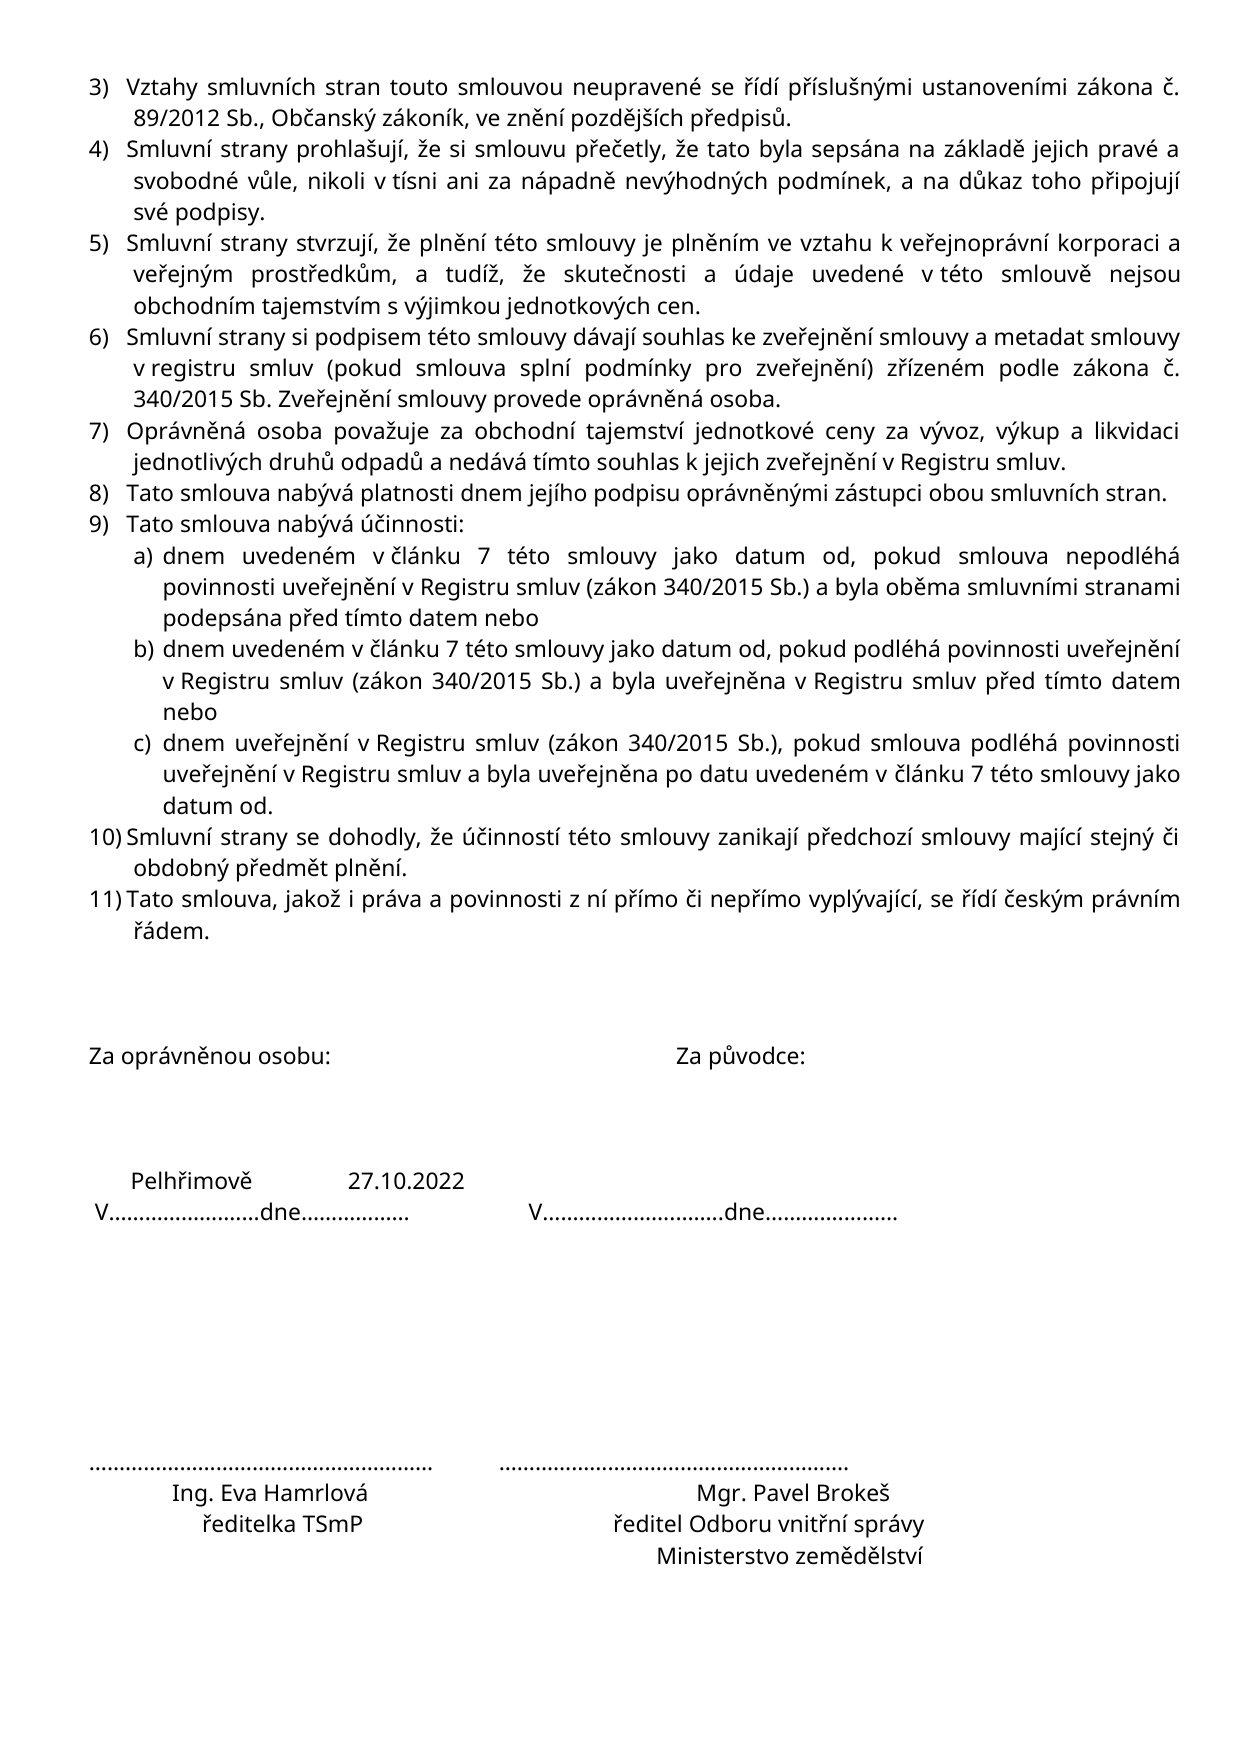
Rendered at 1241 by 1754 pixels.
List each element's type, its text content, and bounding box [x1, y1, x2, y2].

list Smluvní strany stvrzují, že plnění této smlouvy je plněním ve vztahu k veřejnoprávní korporaci a veřejným prostředkům, a tudíž, že skutečnosti a údaje uvedené v této smlouvě nejsou obchodním tajemstvím s výjimkou jednotkových cen. [89, 227, 1181, 321]
text Za oprávněnou osobu: Za původce: [89, 1039, 1181, 1071]
list dnem uveřejnění v Registru smluv (zákon 340/2015 Sb.), pokud smlouva podléhá povinnosti uveřejnění v Registru smluv a byla uveřejněna po datu uvedeném v článku 7 této smlouvy jako datum od. [133, 727, 1181, 821]
list dnem uvedeném v článku 7 této smlouvy jako datum od, pokud podléhá povinnosti uveřejnění v Registru smluv (zákon 340/2015 Sb.) a byla uveřejněna v Registru smluv před tímto datem nebo [133, 633, 1181, 727]
list Tato smlouva, jakož i práva a povinnosti z ní přímo či nepřímo vyplývající, se řídí českým právním řádem. [89, 883, 1181, 946]
list Smluvní strany si podpisem této smlouvy dávají souhlas ke zveřejnění smlouvy a metadat smlouvy v registru smluv (pokud smlouva splní podmínky pro zveřejnění) zřízeném podle zákona č. 340/2015 Sb. Zveřejnění smlouvy provede oprávněná osoba. [89, 321, 1181, 414]
list Tato smlouva nabývá platnosti dnem jejího podpisu oprávněnými zástupci obou smluvních stran. [89, 477, 1181, 508]
text ………………………………………………… …………………………………………………. [89, 1446, 1181, 1477]
text Pelhřimově 27.10.2022 [89, 1164, 1181, 1196]
list dnem uvedeném v článku 7 této smlouvy jako datum od, pokud smlouva nepodléhá povinnosti uveřejnění v Registru smluv (zákon 340/2015 Sb.) a byla oběma smluvními stranami podepsána před tímto datem nebo [133, 539, 1181, 633]
text Ing. Eva Hamrlová Mgr. Pavel Brokeš [89, 1477, 1181, 1508]
text ředitelka TSmP ředitel Odboru vnitřní správy [89, 1508, 1181, 1539]
list Tato smlouva nabývá účinnosti: [89, 508, 1181, 539]
list Smluvní strany prohlašují, že si smlouvu přečetly, že tato byla sepsána na základě jejich pravé a svobodné vůle, nikoli v tísni ani za nápadně nevýhodných podmínek, a na důkaz toho připojují své podpisy. [89, 133, 1181, 227]
list Vztahy smluvních stran touto smlouvou neupravené se řídí příslušnými ustanoveními zákona č. 89/2012 Sb., Občanský zákoník, ve znění pozdějších předpisů. [89, 71, 1181, 133]
list Oprávněná osoba považuje za obchodní tajemství jednotkové ceny za vývoz, výkup a likvidaci jednotlivých druhů odpadů a nedává tímto souhlas k jejich zveřejnění v Registru smluv. [89, 414, 1181, 477]
text V………………….…dne……………… V…………………..…….dne………….……… [89, 1196, 1181, 1227]
list Smluvní strany se dohodly, že účinností této smlouvy zanikají předchozí smlouvy mající stejný či obdobný předmět plnění. [89, 821, 1181, 883]
text Ministerstvo zemědělství [89, 1539, 1181, 1571]
